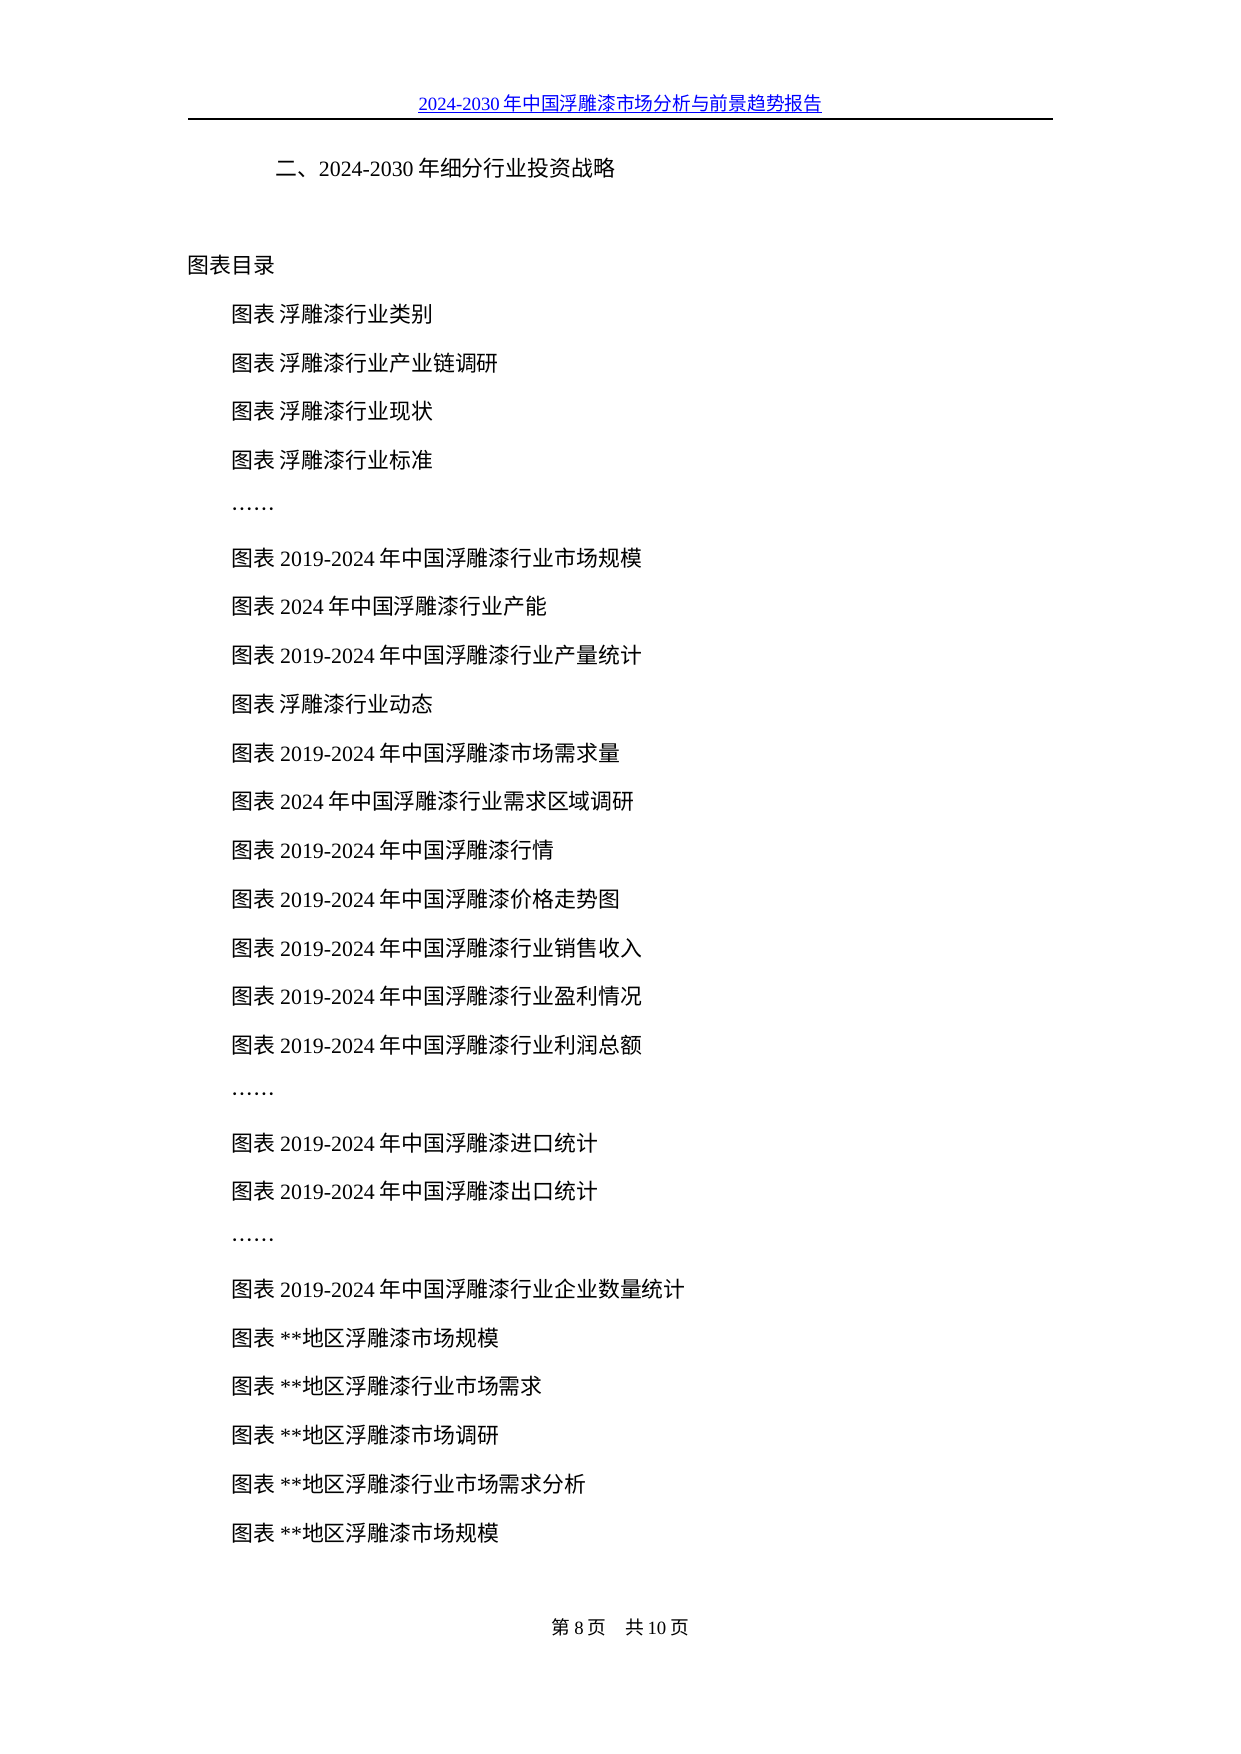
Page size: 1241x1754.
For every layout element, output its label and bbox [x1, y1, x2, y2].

text [187, 150, 1053, 1548]
